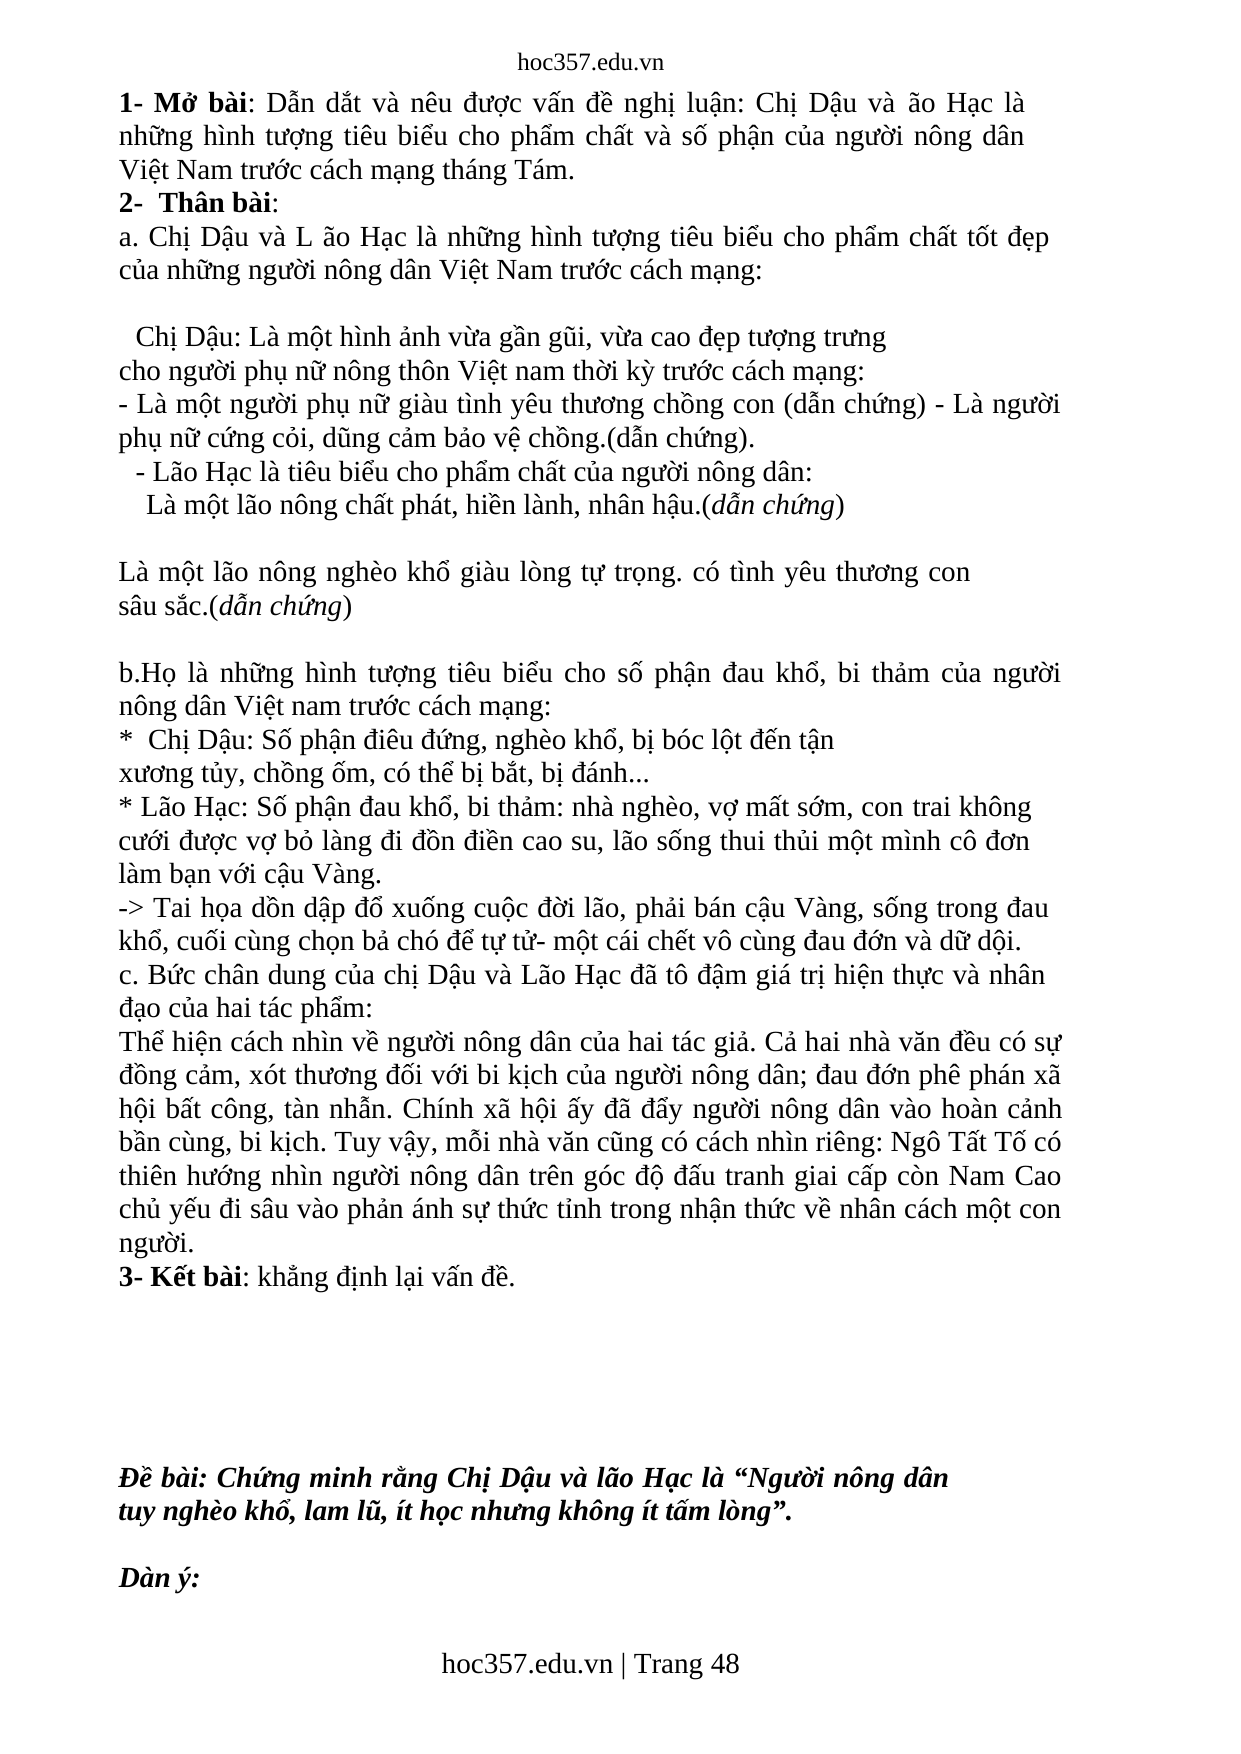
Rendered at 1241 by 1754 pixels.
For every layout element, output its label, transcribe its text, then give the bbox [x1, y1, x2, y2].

list Là một lão nông chất phát, hiền lành, nhân hậu.(dẫn chứng) [118, 487, 1063, 521]
text c. Bức chân dung của chị Dậu và Lão Hạc đã tô đậm giá trị hiện thực và nhân đạo của hai tác phẩm: [119, 957, 1048, 1024]
text Đề bài: Chứng minh rằng Chị Dậu và lão Hạc là “Người nông dân tuy nghèo khổ, lam lũ, ít học nhưng không ít tấm lòng”. [118, 1460, 951, 1527]
text * Chị Dậu: Số phận điêu đứng, nghèo khổ, bị bóc lột đến tận [119, 722, 1063, 756]
text Dàn ý: [119, 1561, 1063, 1594]
text xương tủy, chồng ốm, có thể bị bắt, bị đánh... [119, 756, 1063, 789]
text 1- Mở bài: Dẫn dắt và nêu được vấn đề nghị luận: Chị Dậu và ão Hạc là những hình tượng tiêu biểu cho phẩm chất và số phận của người nông dân Việt Nam trước cách mạng tháng Tám. [119, 85, 1026, 185]
list - Lão Hạc là tiêu biểu cho phẩm chất của người nông dân: [118, 454, 1063, 487]
text Là một lão nông nghèo khổ giàu lòng tự trọng. có tình yêu thương con sâu sắc.(dẫn chứng) [118, 554, 971, 621]
text a. Chị Dậu và L ão Hạc là những hình tượng tiêu biểu cho phẩm chất tốt đẹp của những người nông dân Việt Nam trước cách mạng: [119, 219, 1051, 286]
text b.Họ là những hình tượng tiêu biểu cho số phận đau khổ, bi thảm của người nông dân Việt nam trước cách mạng: [119, 655, 1063, 722]
text 2- Thân bài: [119, 185, 1063, 219]
text cho người phụ nữ nông thôn Việt nam thời kỳ trước cách mạng: [119, 353, 1063, 387]
text -> Tai họa dồn dập đổ xuống cuộc đời lão, phải bán cậu Vàng, sống trong đau khổ, cuối cùng chọn bả chó để tự tử- một cái chết vô cùng đau đớn và dữ dội. [118, 890, 1051, 957]
text * Lão Hạc: Số phận đau khổ, bi thảm: nhà nghèo, vợ mất sớm, con trai không cưới được vợ bỏ làng đi đồn điền cao su, lão sống thui thủi một mình cô đơn làm bạn với cậu Vàng. [118, 789, 1032, 890]
text - Là một người phụ nữ giàu tình yêu thương chồng con (dẫn chứng) - Là người phụ nữ cứng cỏi, dũng cảm bảo vệ chồng.(dẫn chứng). [118, 387, 1061, 454]
list Chị Dậu: Là một hình ảnh vừa gần gũi, vừa cao đẹp tượng trưng [118, 319, 1063, 353]
text Thể hiện cách nhìn về người nông dân của hai tác giả. Cả hai nhà văn đều có sự đồng cảm, xót thương đối với bi kịch của người nông dân; đau đớn phê phán xã hội bất công, tàn nhẫn. Chính xã hội ấy đã đẩy người nông dân vào hoàn cảnh bần cùng, bi kịch. Tuy vậy, mỗi nhà văn cũng có cách nhìn riêng: Ngô Tất Tố có thiên hướng nhìn người nông dân trên góc độ đấu tranh giai cấp còn Nam Cao chủ yếu đi sâu vào phản ánh sự thức tỉnh trong nhận thức về nhân cách một con người. [119, 1024, 1063, 1259]
text 3- Kết bài: khẳng định lại vấn đề. [119, 1259, 1063, 1292]
